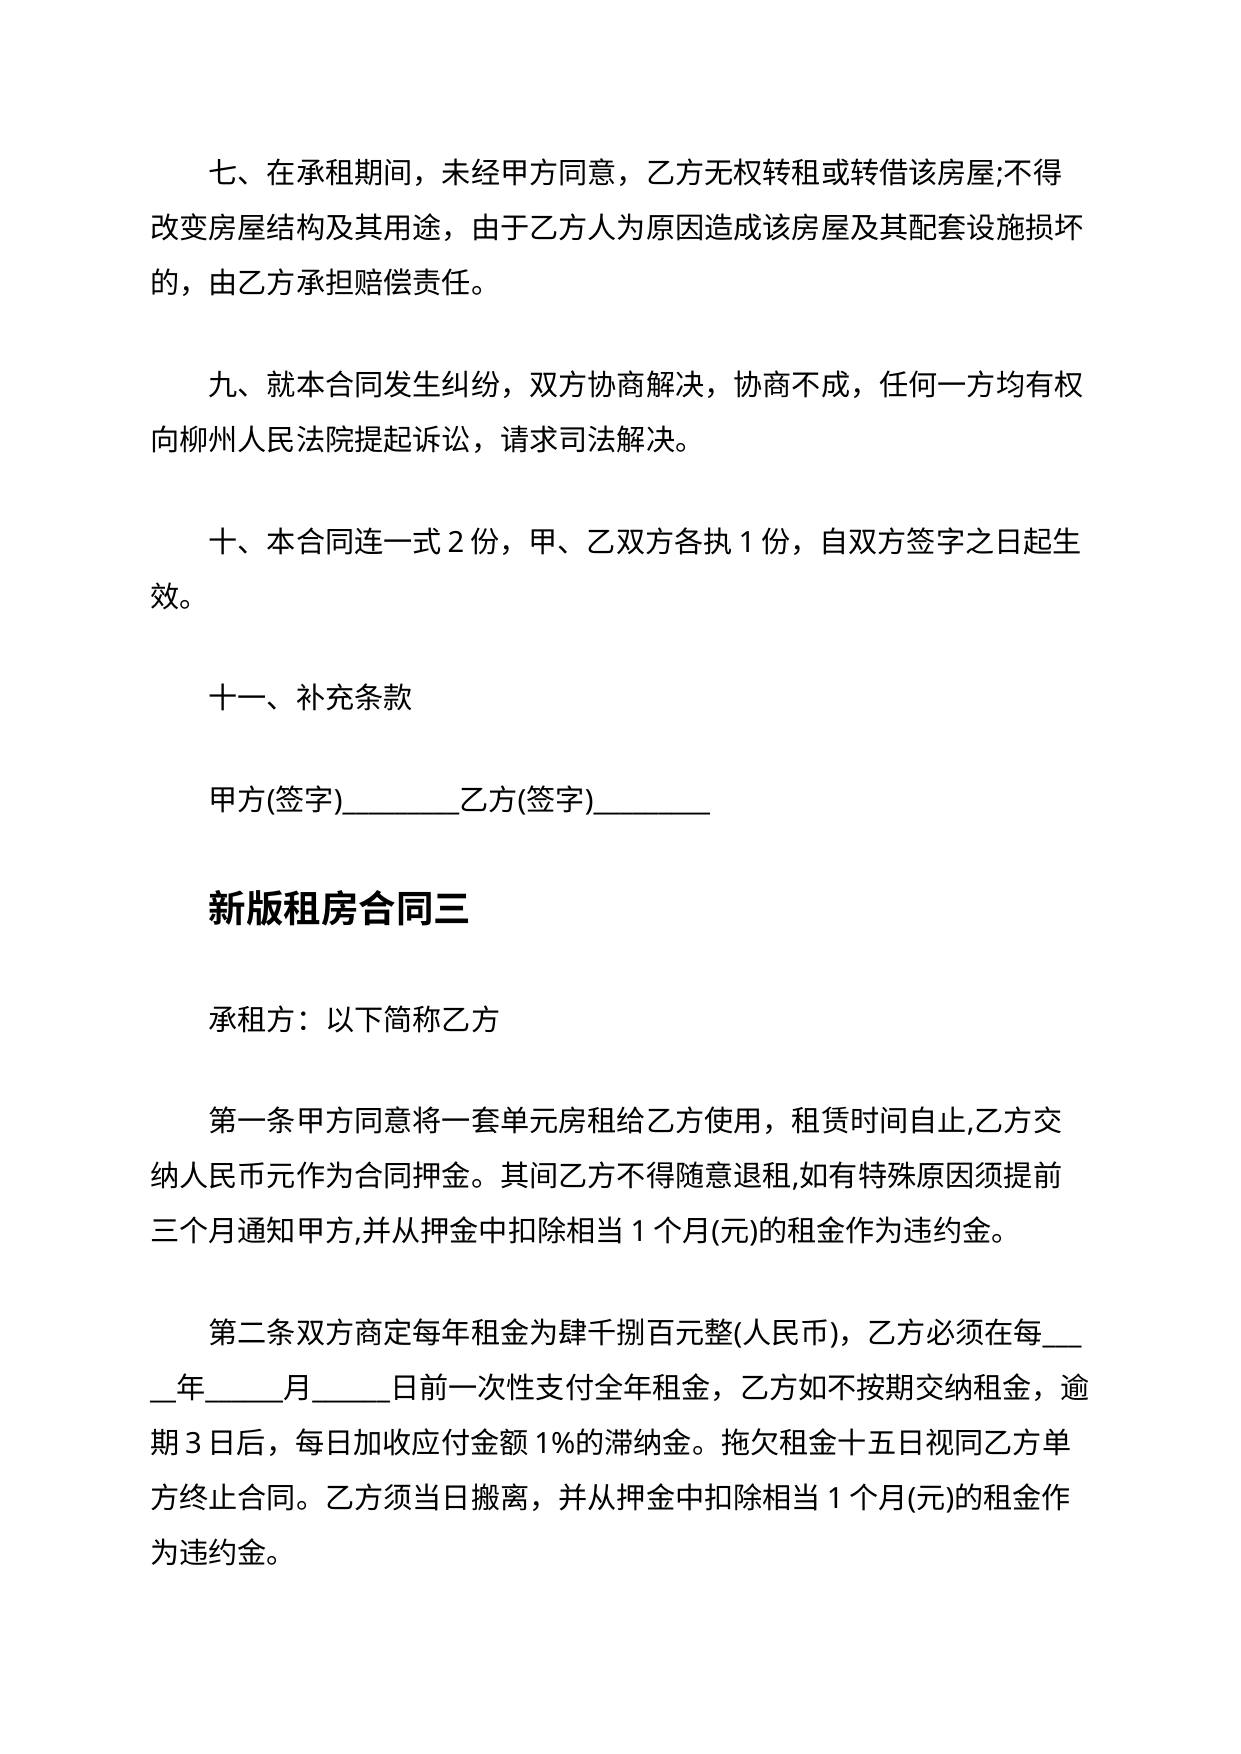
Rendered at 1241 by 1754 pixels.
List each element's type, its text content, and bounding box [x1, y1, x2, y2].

text 承租方：以下简称乙方 [150, 996, 1090, 1038]
text 第一条甲方同意将一套单元房租给乙方使用，租赁时间自止,乙方交纳人民币元作为合同押金。其间乙方不得随意退租,如有特殊原因须提前三个月通知甲方,并从押金中扣除相当1个月(元)的租金作为违约金。 [150, 1098, 1090, 1250]
text 十、本合同连一式2份，甲、乙双方各执1份，自双方签字之日起生效。 [150, 518, 1090, 616]
text 第二条双方商定每年租金为肆千捌百元整(人民币)，乙方必须在每_____年______月______日前一次性支付全年租金，乙方如不按期交纳租金，逾期3日后，每日加收应付金额1%的滞纳金。拖欠租金十五日视同乙方单方终止合同。乙方须当日搬离，并从押金中扣除相当1个月(元)的租金作为违约金。 [150, 1310, 1090, 1572]
text 七、在承租期间，未经甲方同意，乙方无权转租或转借该房屋;不得改变房屋结构及其用途，由于乙方人为原因造成该房屋及其配套设施损坏的，由乙方承担赔偿责任。 [150, 150, 1090, 302]
text 十一、补充条款 [150, 675, 1090, 717]
text 新版租房合同三 [150, 879, 1090, 933]
text 甲方(签字)_________乙方(签字)_________ [150, 777, 1090, 819]
text 九、就本合同发生纠纷，双方协商解决，协商不成，任何一方均有权向柳州人民法院提起诉讼，请求司法解决。 [150, 362, 1090, 459]
